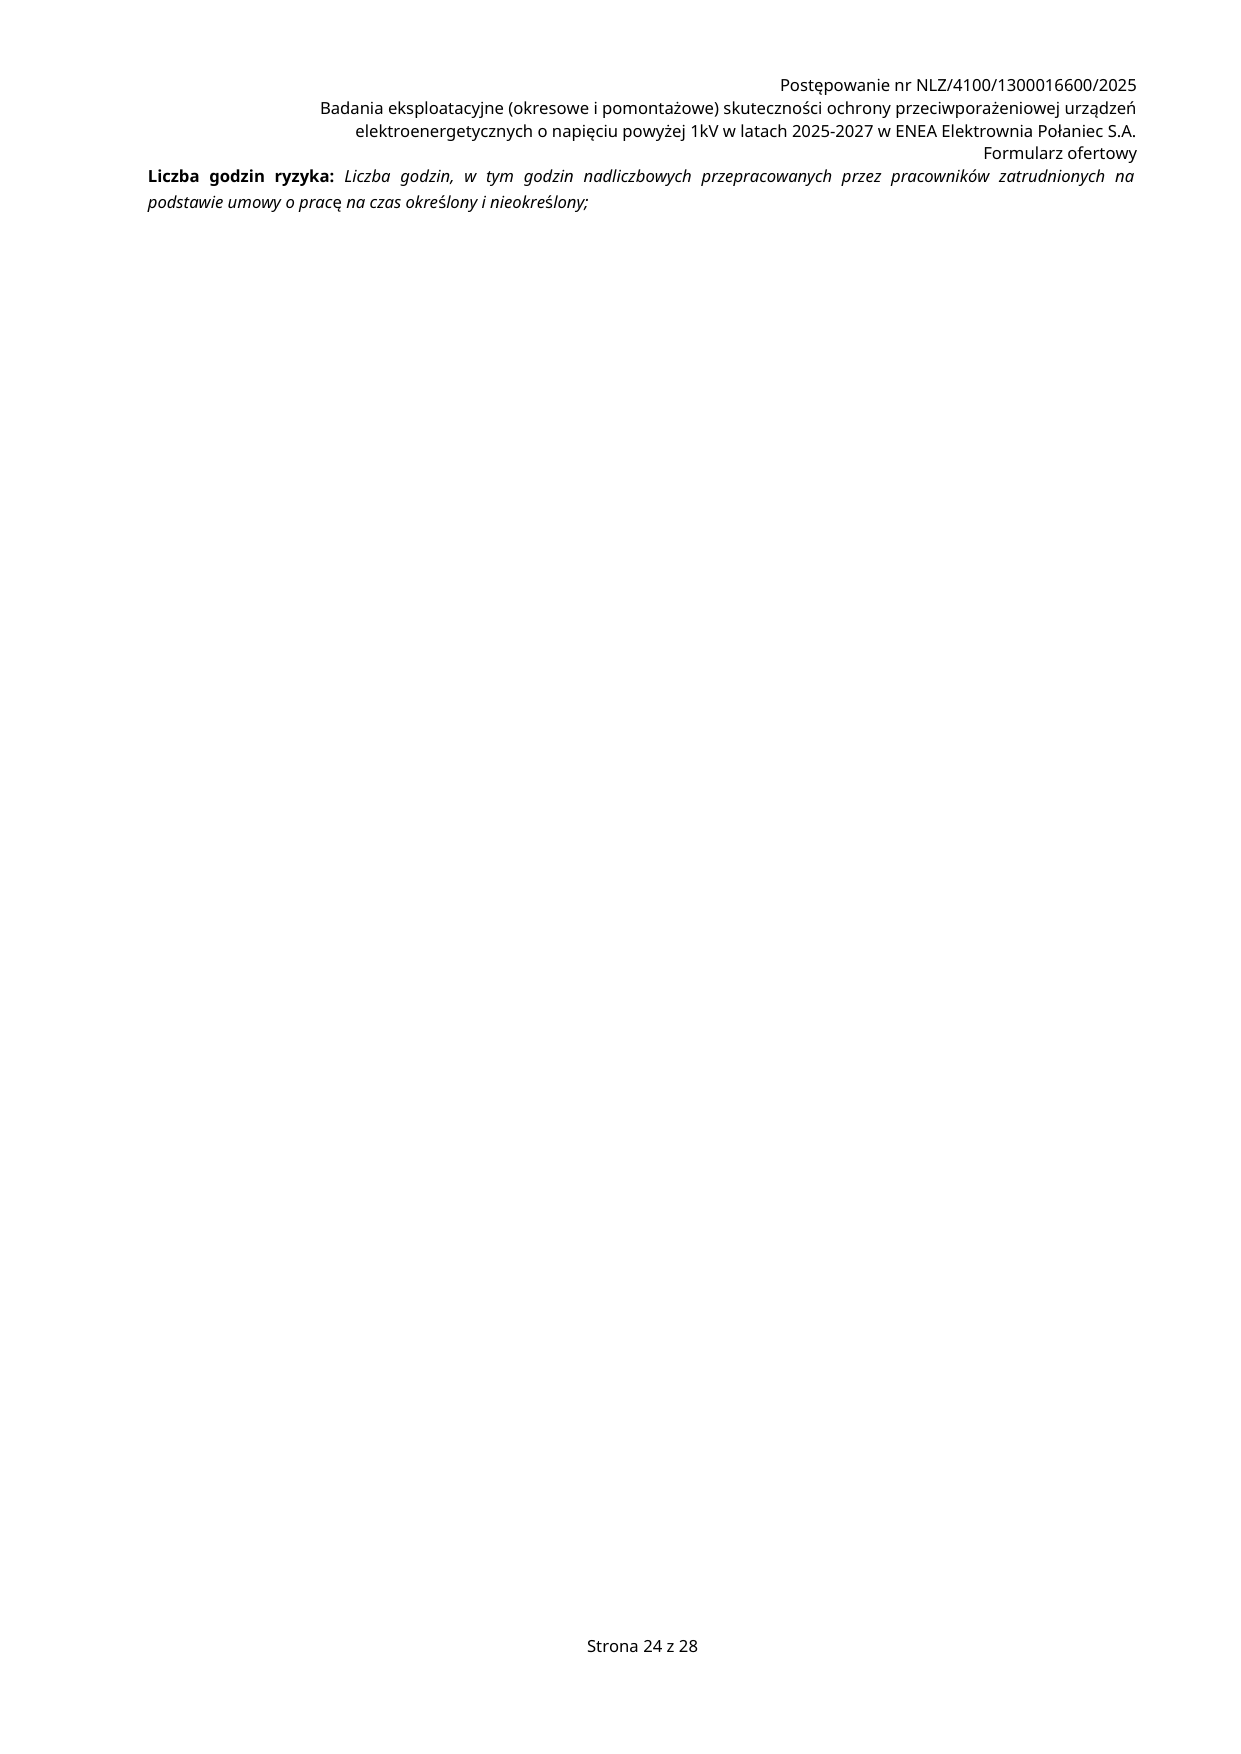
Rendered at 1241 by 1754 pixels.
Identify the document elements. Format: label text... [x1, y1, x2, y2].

text Liczba godzin ryzyka: Liczba godzin, w tym godzin nadliczbowych przepracowanych przez pracowników zatrudnionych na podstawie umowy o pracę na czas określony i nieokreślony; [148, 164, 1137, 213]
